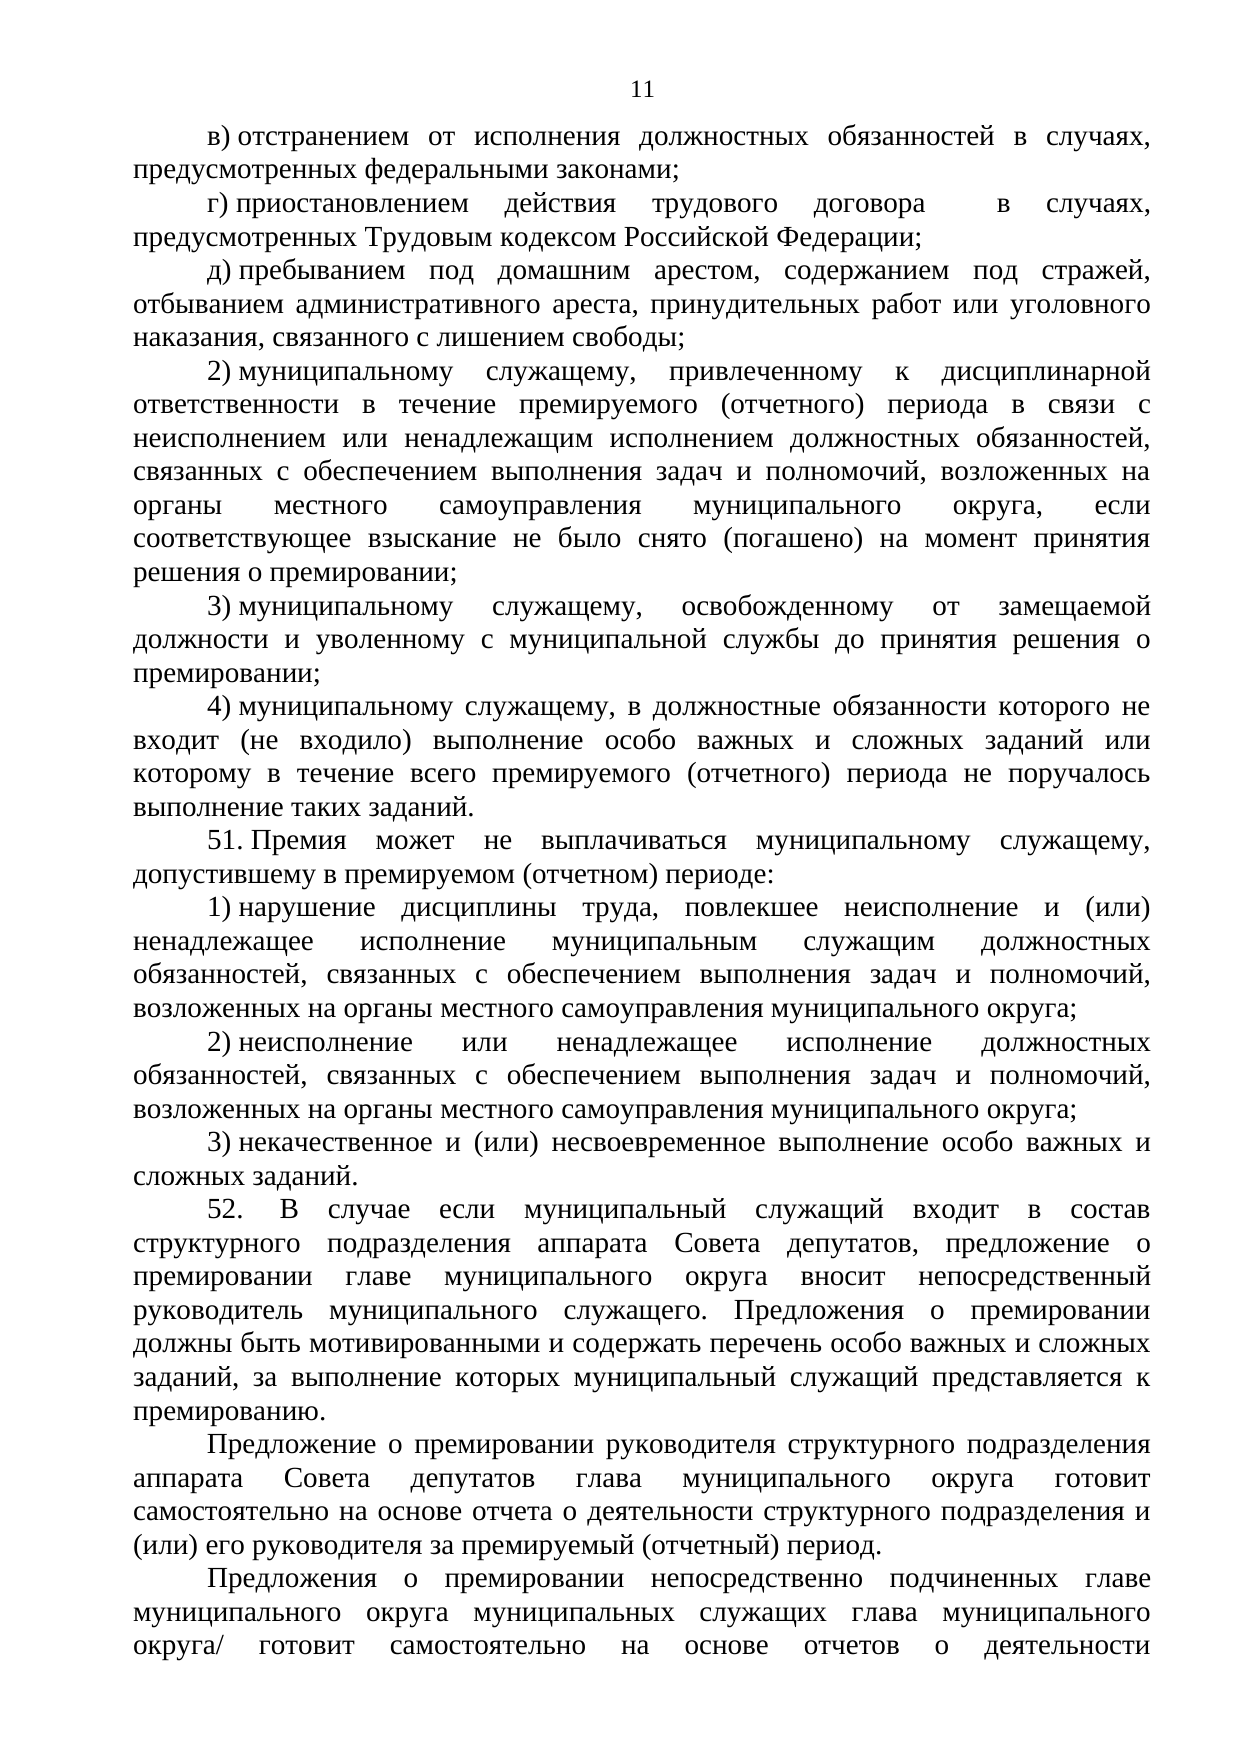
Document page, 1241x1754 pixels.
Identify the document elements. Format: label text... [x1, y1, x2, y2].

text 2) муниципальному служащему, привлеченному к дисциплинарной ответственности в течение премируемого (отчетного) периода в связи с неисполнением или ненадлежащим исполнением должностных обязанностей, связанных с обеспечением выполнения задач и полномочий, возложенных на органы местного самоуправления муниципального округа, если соответствующее взыскание не было снято (погашено) на момент принятия решения о премировании; [133, 353, 1152, 588]
text г) приостановлением действия трудового договора в случаях, предусмотренных Трудовым кодексом Российской Федерации; [133, 185, 1152, 252]
text 2) неисполнение или ненадлежащее исполнение должностных обязанностей, связанных с обеспечением выполнения задач и полномочий, возложенных на органы местного самоуправления муниципального округа; [133, 1024, 1152, 1124]
text д) пребыванием под домашним арестом, содержанием под стражей, отбыванием административного ареста, принудительных работ или уголовного наказания, связанного с лишением свободы; [133, 252, 1152, 353]
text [133, 1560, 1152, 1661]
text 1) нарушение дисциплины труда, повлекшее неисполнение и (или) ненадлежащее исполнение муниципальным служащим должностных обязанностей, связанных с обеспечением выполнения задач и полномочий, возложенных на органы местного самоуправления муниципального округа; [133, 889, 1152, 1024]
text 51. Премия может не выплачиваться муниципальному служащему, допустившему в премируемом (отчетном) периоде: [133, 822, 1152, 889]
text 52. В случае если муниципальный служащий входит в состав структурного подразделения аппарата Совета депутатов, предложение о премировании главе муниципального округа вносит непосредственный руководитель муниципального служащего. Предложения о премировании должны быть мотивированными и содержать перечень особо важных и сложных заданий, за выполнение которых муниципальный служащий представляется к премированию. [133, 1191, 1152, 1426]
text 3) муниципальному служащему, освобожденному от замещаемой должности и уволенному с муниципальной службы до принятия решения о премировании; [133, 588, 1152, 688]
text в) отстранением от исполнения должностных обязанностей в случаях, предусмотренных федеральными законами; [133, 118, 1152, 185]
text Предложение о премировании руководителя структурного подразделения аппарата Совета депутатов глава муниципального округа готовит самостоятельно на основе отчета о деятельности структурного подразделения и (или) его руководителя за премируемый (отчетный) период. [133, 1426, 1152, 1560]
text 3) некачественное и (или) несвоевременное выполнение особо важных и сложных заданий. [133, 1124, 1152, 1191]
text 4) муниципальному служащему, в должностные обязанности которого не входит (не входило) выполнение особо важных и сложных заданий или которому в течение всего премируемого (отчетного) периода не поручалось выполнение таких заданий. [133, 688, 1152, 822]
